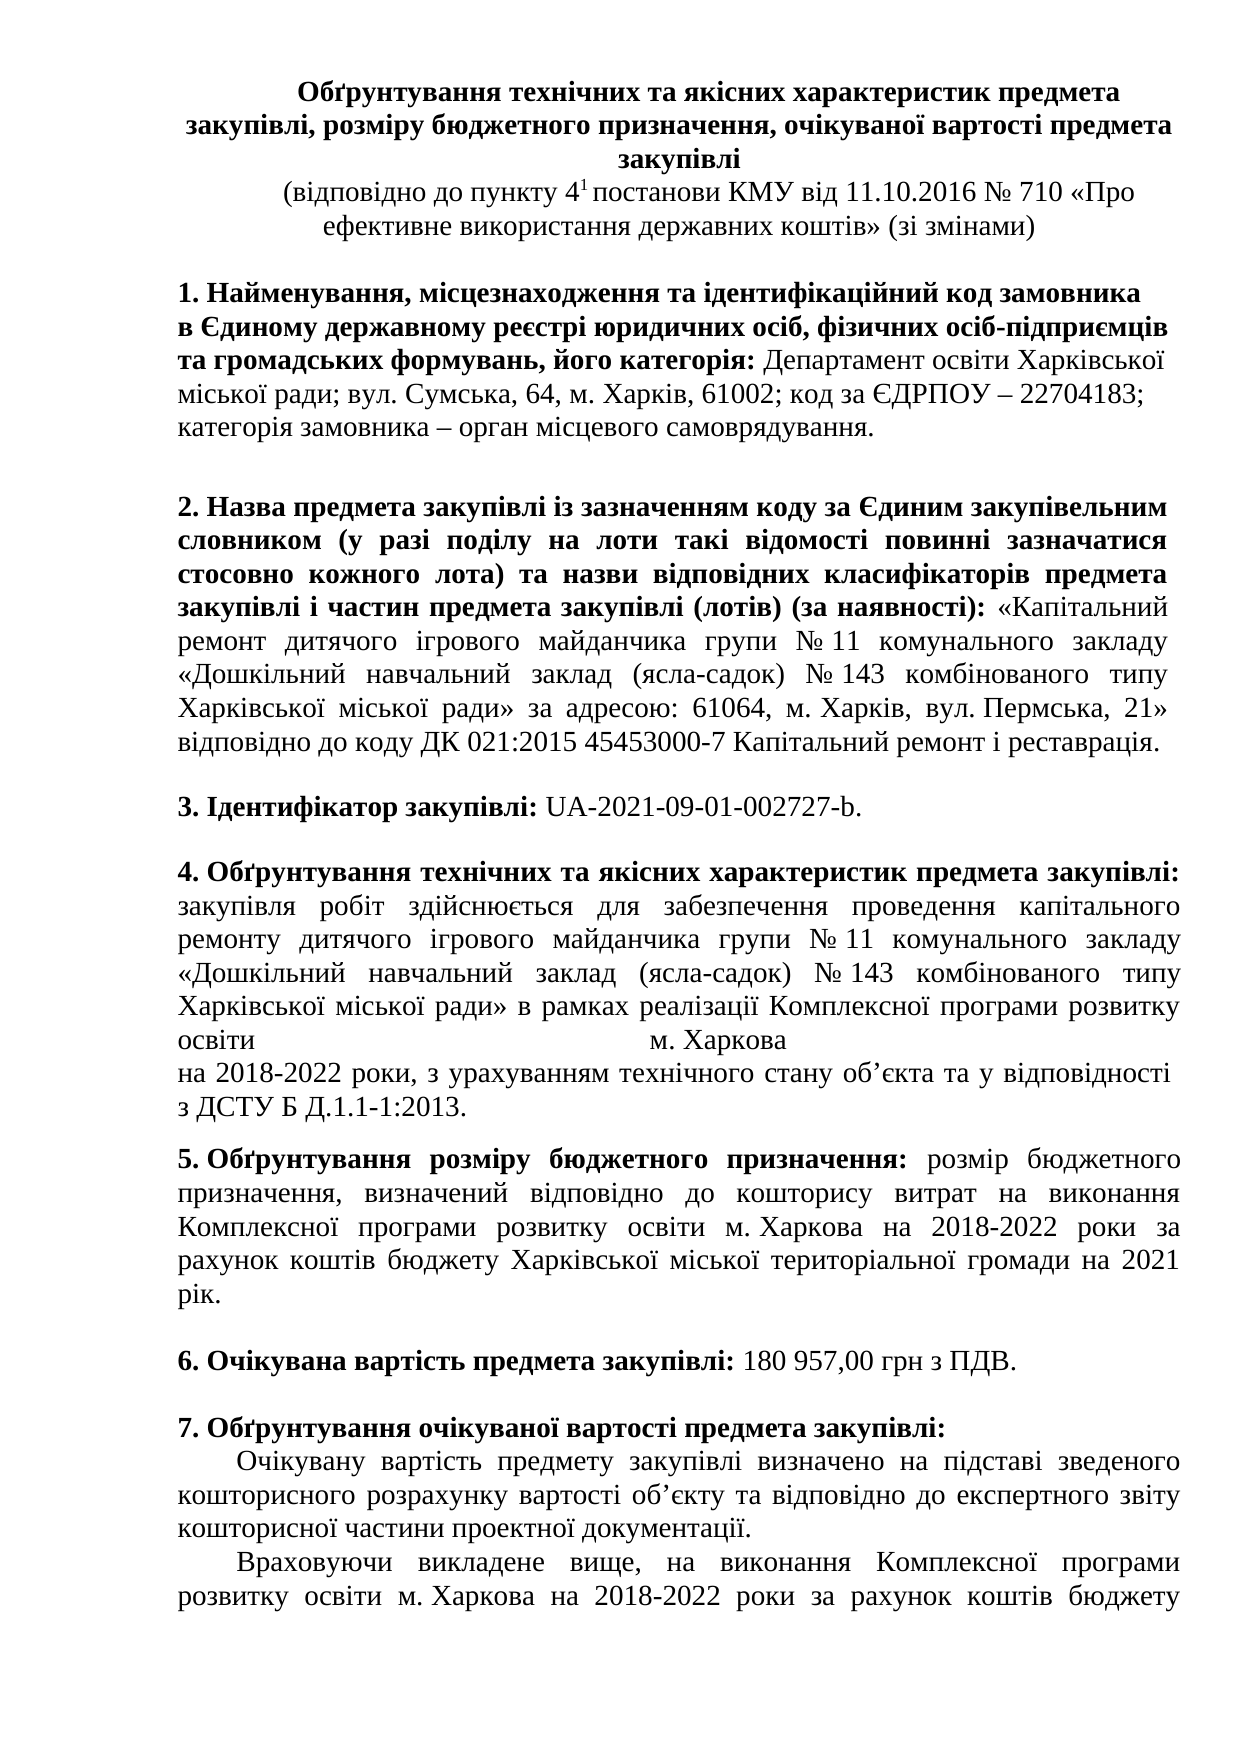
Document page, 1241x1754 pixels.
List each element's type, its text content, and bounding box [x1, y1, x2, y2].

text (відповідно до пункту 41 постанови КМУ від 11.10.2016 № 710 «Про ефективне використання державних коштів» (зі змінами) [177, 174, 1181, 242]
text 4. Обґрунтування технічних та якісних характеристик предмета закупівлі: закупівля робіт здійснюється для забезпечення проведення капітального ремонту дитячого ігрового майданчика групи № 11 комунального закладу «Дошкільний навчальний заклад (ясла-садок) № 143 комбінованого типу Харківської міської ради» в рамках реалізації Комплексної програми розвитку освіти м. Харкова на 2018-2022 роки, з урахуванням технічного стану об’єкта та у відповідності з ДСТУ Б Д.1.1-1:2013. [177, 854, 1181, 1122]
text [177, 1544, 1181, 1611]
text 2. Назва предмета закупівлі із зазначенням коду за Єдиним закупівельним словником (у разі поділу на лоти такі відомості повинні зазначатися стосовно кожного лота) та назви відповідних класифікаторів предмета закупівлі і частин предмета закупівлі (лотів) (за наявності): «Капітальний ремонт дитячого ігрового майданчика групи № 11 комунального закладу «Дошкільний навчальний заклад (ясла-садок) № 143 комбінованого типу Харківської міської ради» за адресою: 61064, м. Харків, вул. Пермська, 21» відповідно до коду ДК 021:2015 45453000-7 Капітальний ремонт і реставрація. [177, 489, 1168, 757]
text 6. Очікувана вартість предмета закупівлі: 180 957,00 грн з ПДВ. [177, 1343, 1181, 1376]
text 7. Обґрунтування очікуваної вартості предмета закупівлі: [177, 1410, 1181, 1443]
text Очікувану вартість предмету закупівлі визначено на підставі зведеного кошторисного розрахунку вартості об’єкту та відповідно до експертного звіту кошторисної частини проектної документації. [177, 1443, 1181, 1544]
text 1. Найменування, місцезнаходження та ідентифікаційний код замовника в Єдиному державному реєстрі юридичних осіб, фізичних осіб-підприємців та громадських формувань, його категорія: Департамент освіти Харківської міської ради; вул. Сумська, 64, м. Харків, 61002; код за ЄДРПОУ – 22704183; категорія замовника – орган місцевого самоврядування. [177, 275, 1181, 443]
text Обґрунтування технічних та якісних характеристик предмета закупівлі, розміру бюджетного призначення, очікуваної вартості предмета закупівлі [177, 74, 1181, 174]
text 5. Обґрунтування розміру бюджетного призначення: розмір бюджетного призначення, визначений відповідно до кошторису витрат на виконання Комплексної програми розвитку освіти м. Харкова на 2018-2022 роки за рахунок коштів бюджету Харківської міської територіальної громади на 2021 рік. [177, 1142, 1181, 1309]
text 3. Ідентифікатор закупівлі: UA-2021-09-01-002727-b. [177, 789, 1181, 822]
